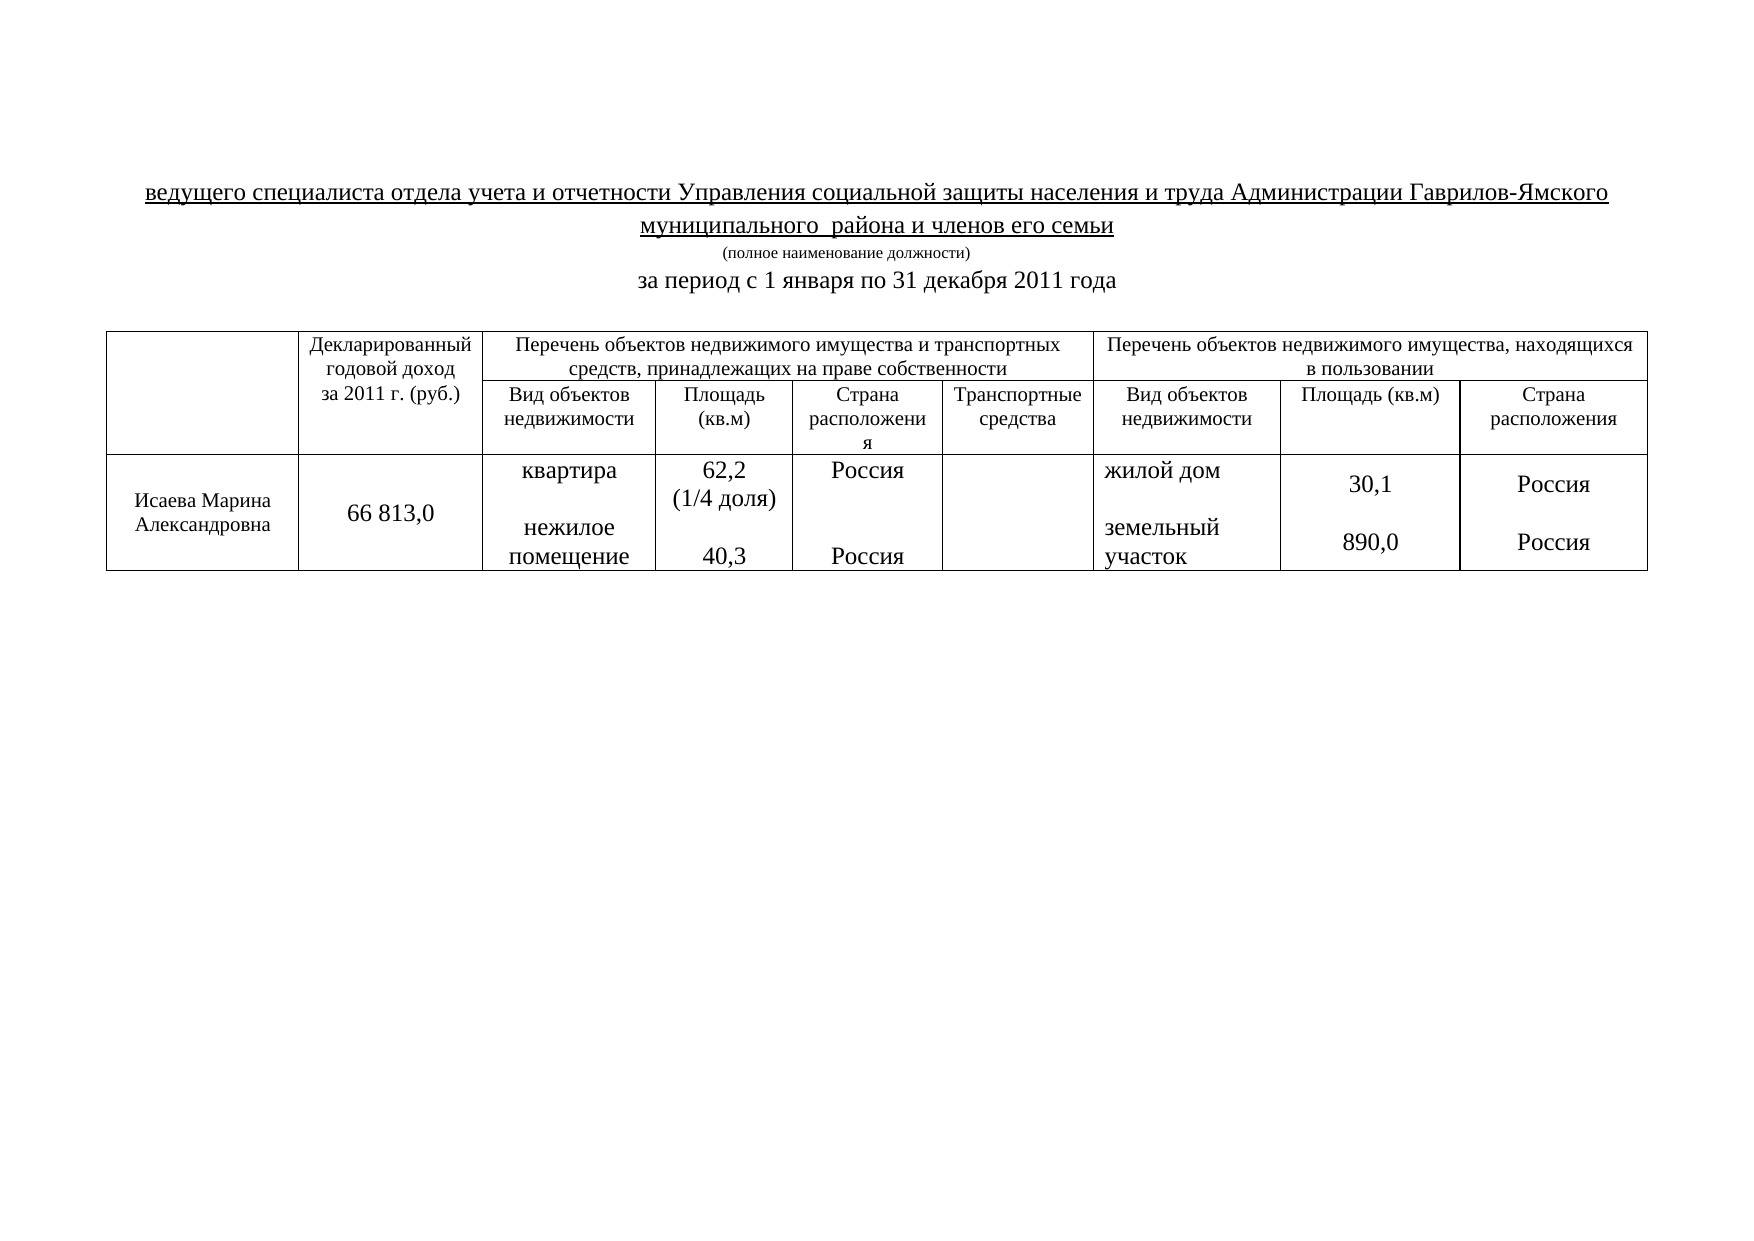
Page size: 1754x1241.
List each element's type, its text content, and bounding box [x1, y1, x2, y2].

text за период с 1 января по 31 декабря 2011 года [118, 265, 1636, 294]
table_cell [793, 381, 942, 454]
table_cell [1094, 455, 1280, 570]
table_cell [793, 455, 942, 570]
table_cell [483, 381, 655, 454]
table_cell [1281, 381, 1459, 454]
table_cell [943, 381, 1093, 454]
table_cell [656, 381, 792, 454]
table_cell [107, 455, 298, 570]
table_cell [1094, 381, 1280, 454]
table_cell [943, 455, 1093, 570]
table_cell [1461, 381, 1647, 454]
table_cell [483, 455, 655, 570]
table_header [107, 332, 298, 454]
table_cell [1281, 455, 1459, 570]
text (полное наименование должности) [118, 243, 1636, 262]
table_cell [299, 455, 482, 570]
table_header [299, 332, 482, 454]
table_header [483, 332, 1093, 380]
text ведущего специалиста отдела учета и отчетности Управления социальной защиты населения и труда Администрации Гаврилов-Ямского муниципального района и членов его семьи [118, 177, 1636, 239]
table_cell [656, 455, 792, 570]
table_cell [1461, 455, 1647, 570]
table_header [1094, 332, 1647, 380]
